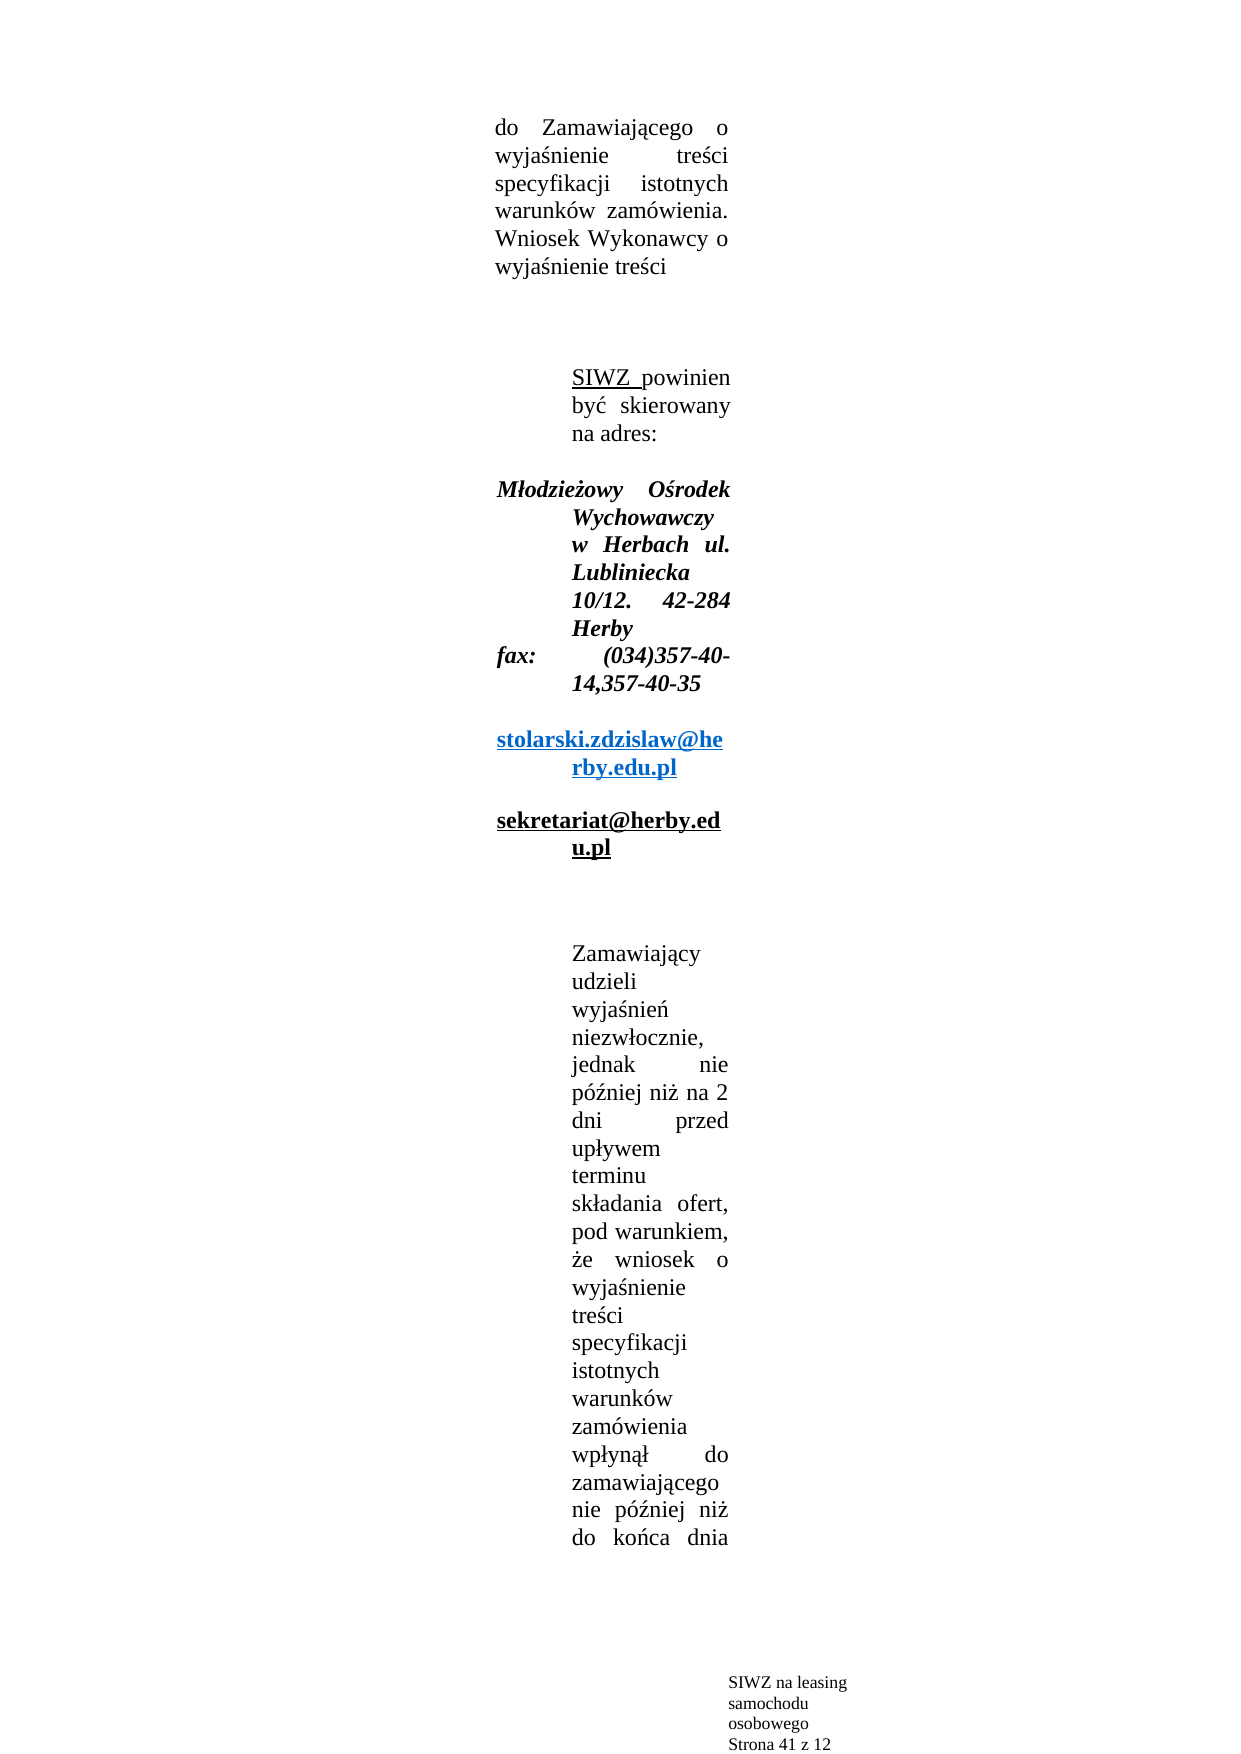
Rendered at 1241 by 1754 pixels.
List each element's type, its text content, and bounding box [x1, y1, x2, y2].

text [572, 939, 728, 1551]
text SIWZ powinien być skierowany na adres: [497, 364, 731, 447]
text sekretariat@herby.edu.pl [497, 806, 731, 861]
text fax: (034)357-40-14,357-40-35 [497, 642, 731, 697]
text stolarski.zdzislaw@herby.edu.pl [497, 725, 731, 781]
text Młodzieżowy Ośrodek Wychowawczy w Herbach ul. Lubliniecka 10/12. 42-284 Herby [497, 475, 731, 642]
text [494, 113, 728, 280]
